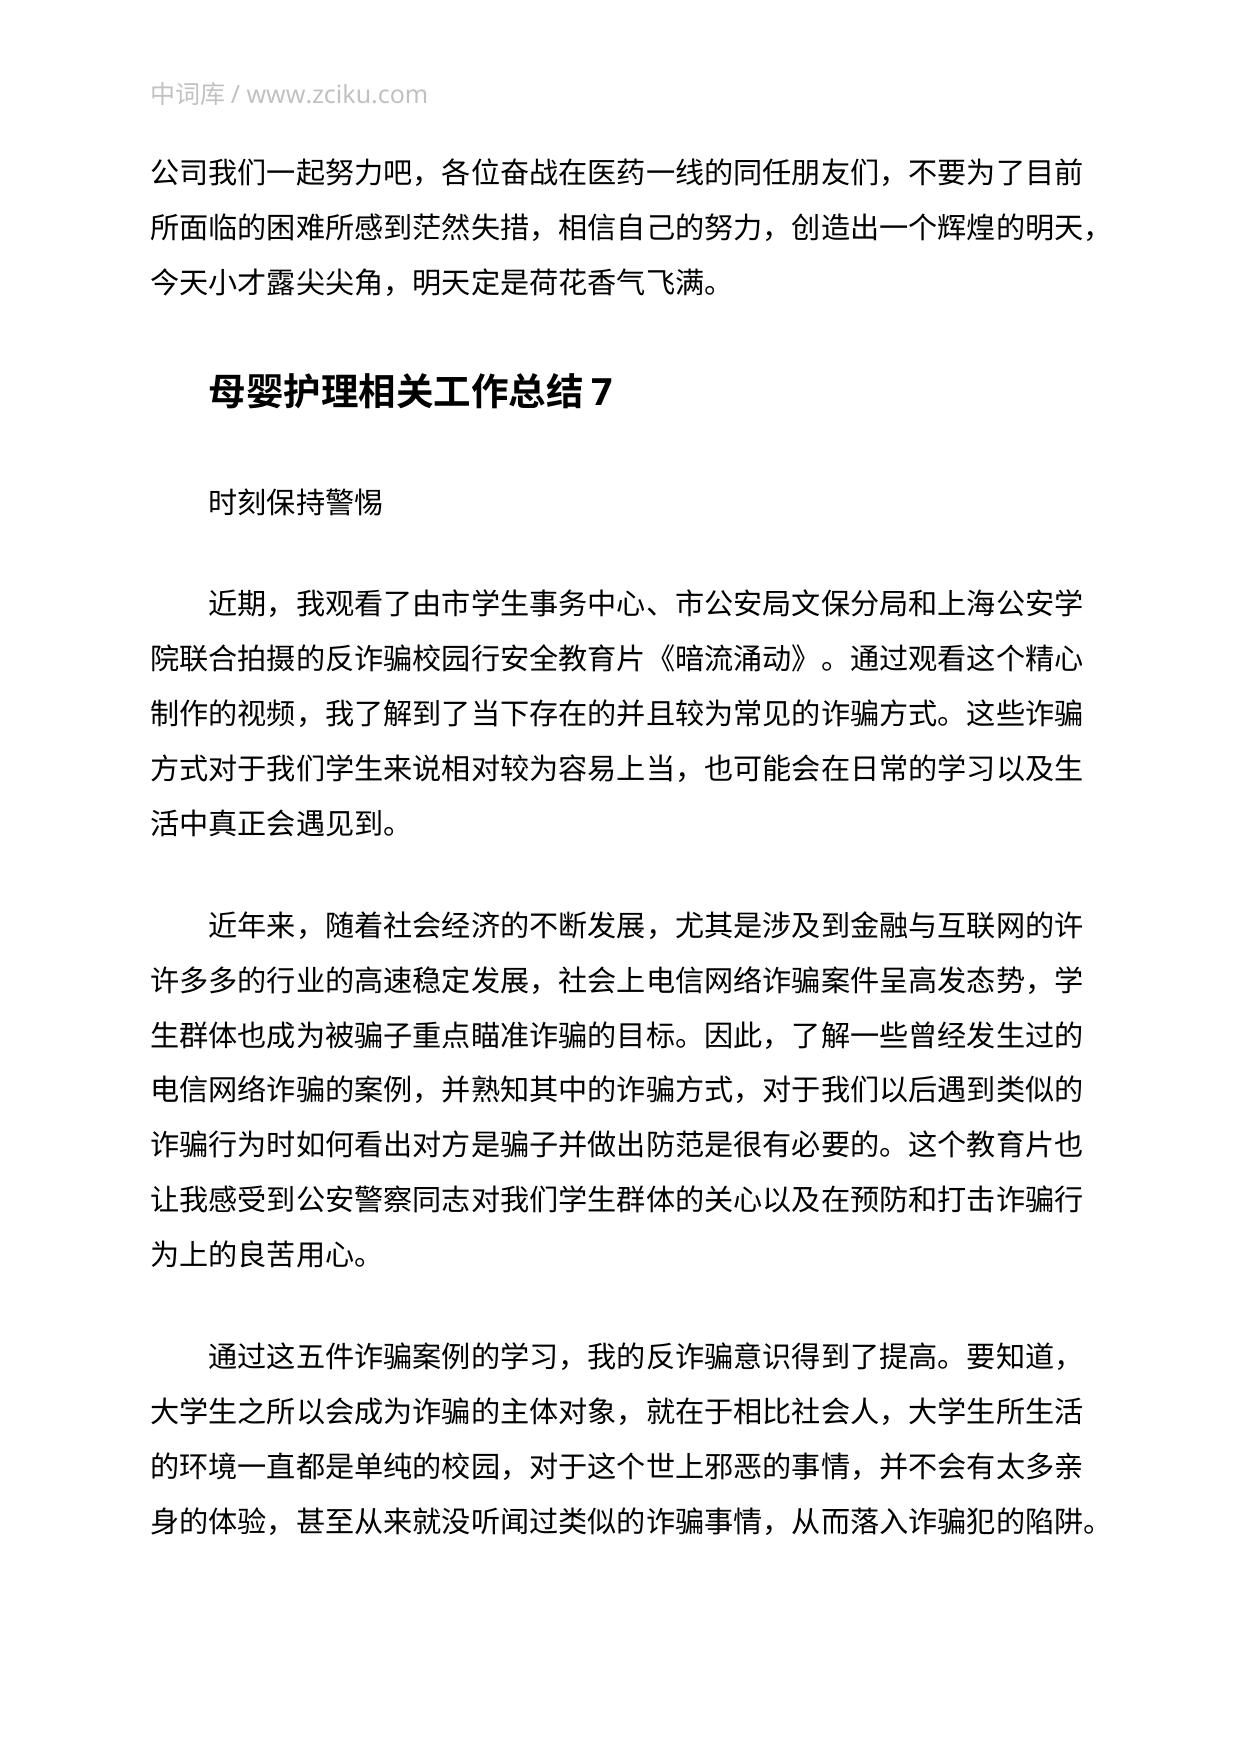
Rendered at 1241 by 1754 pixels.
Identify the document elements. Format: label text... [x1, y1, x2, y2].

text 通过这五件诈骗案例的学习，我的反诈骗意识得到了提高。要知道，大学生之所以会成为诈骗的主体对象，就在于相比社会人，大学生所生活的环境一直都是单纯的校园，对于这个世上邪恶的事情，并不会有太多亲身的体验，甚至从来就没听闻过类似的诈骗事情，从而落入诈骗犯的陷阱。 [150, 1333, 1090, 1540]
text 近年来，随着社会经济的不断发展，尤其是涉及到金融与互联网的许许多多的行业的高速稳定发展，社会上电信网络诈骗案件呈高发态势，学生群体也成为被骗子重点瞄准诈骗的目标。因此，了解一些曾经发生过的电信网络诈骗的案例，并熟知其中的诈骗方式，对于我们以后遇到类似的诈骗行为时如何看出对方是骗子并做出防范是很有必要的。这个教育片也让我感受到公安警察同志对我们学生群体的关心以及在预防和打击诈骗行为上的良苦用心。 [150, 902, 1090, 1274]
text 时刻保持警惕 [150, 479, 1090, 521]
text 近期，我观看了由市学生事务中心、市公安局文保分局和上海公安学院联合拍摄的反诈骗校园行安全教育片《暗流涌动》。通过观看这个精心制作的视频，我了解到了当下存在的并且较为常见的诈骗方式。这些诈骗方式对于我们学生来说相对较为容易上当，也可能会在日常的学习以及生活中真正会遇见到。 [150, 581, 1090, 843]
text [150, 150, 1090, 302]
text 母婴护理相关工作总结7 [150, 362, 1090, 416]
